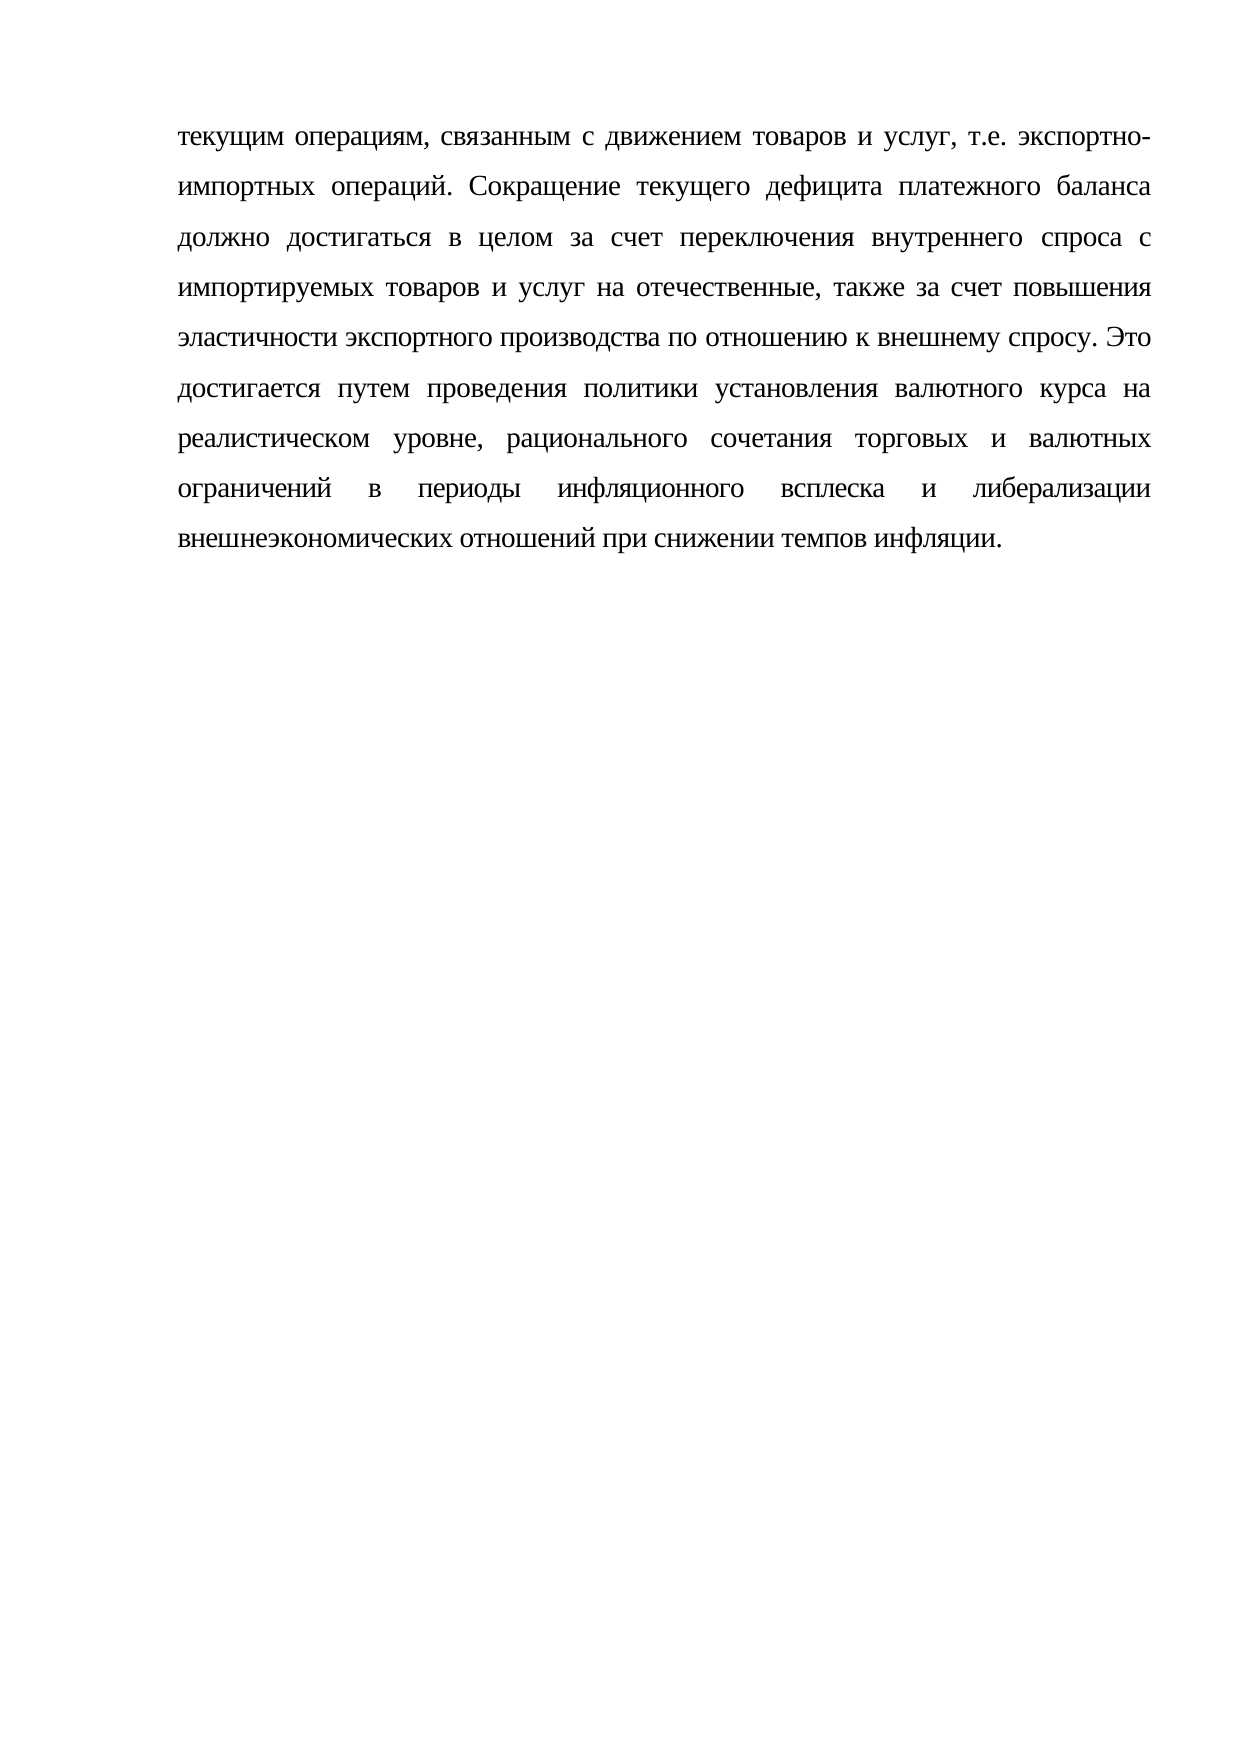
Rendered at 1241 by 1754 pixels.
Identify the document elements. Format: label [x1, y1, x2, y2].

text [177, 118, 1152, 554]
